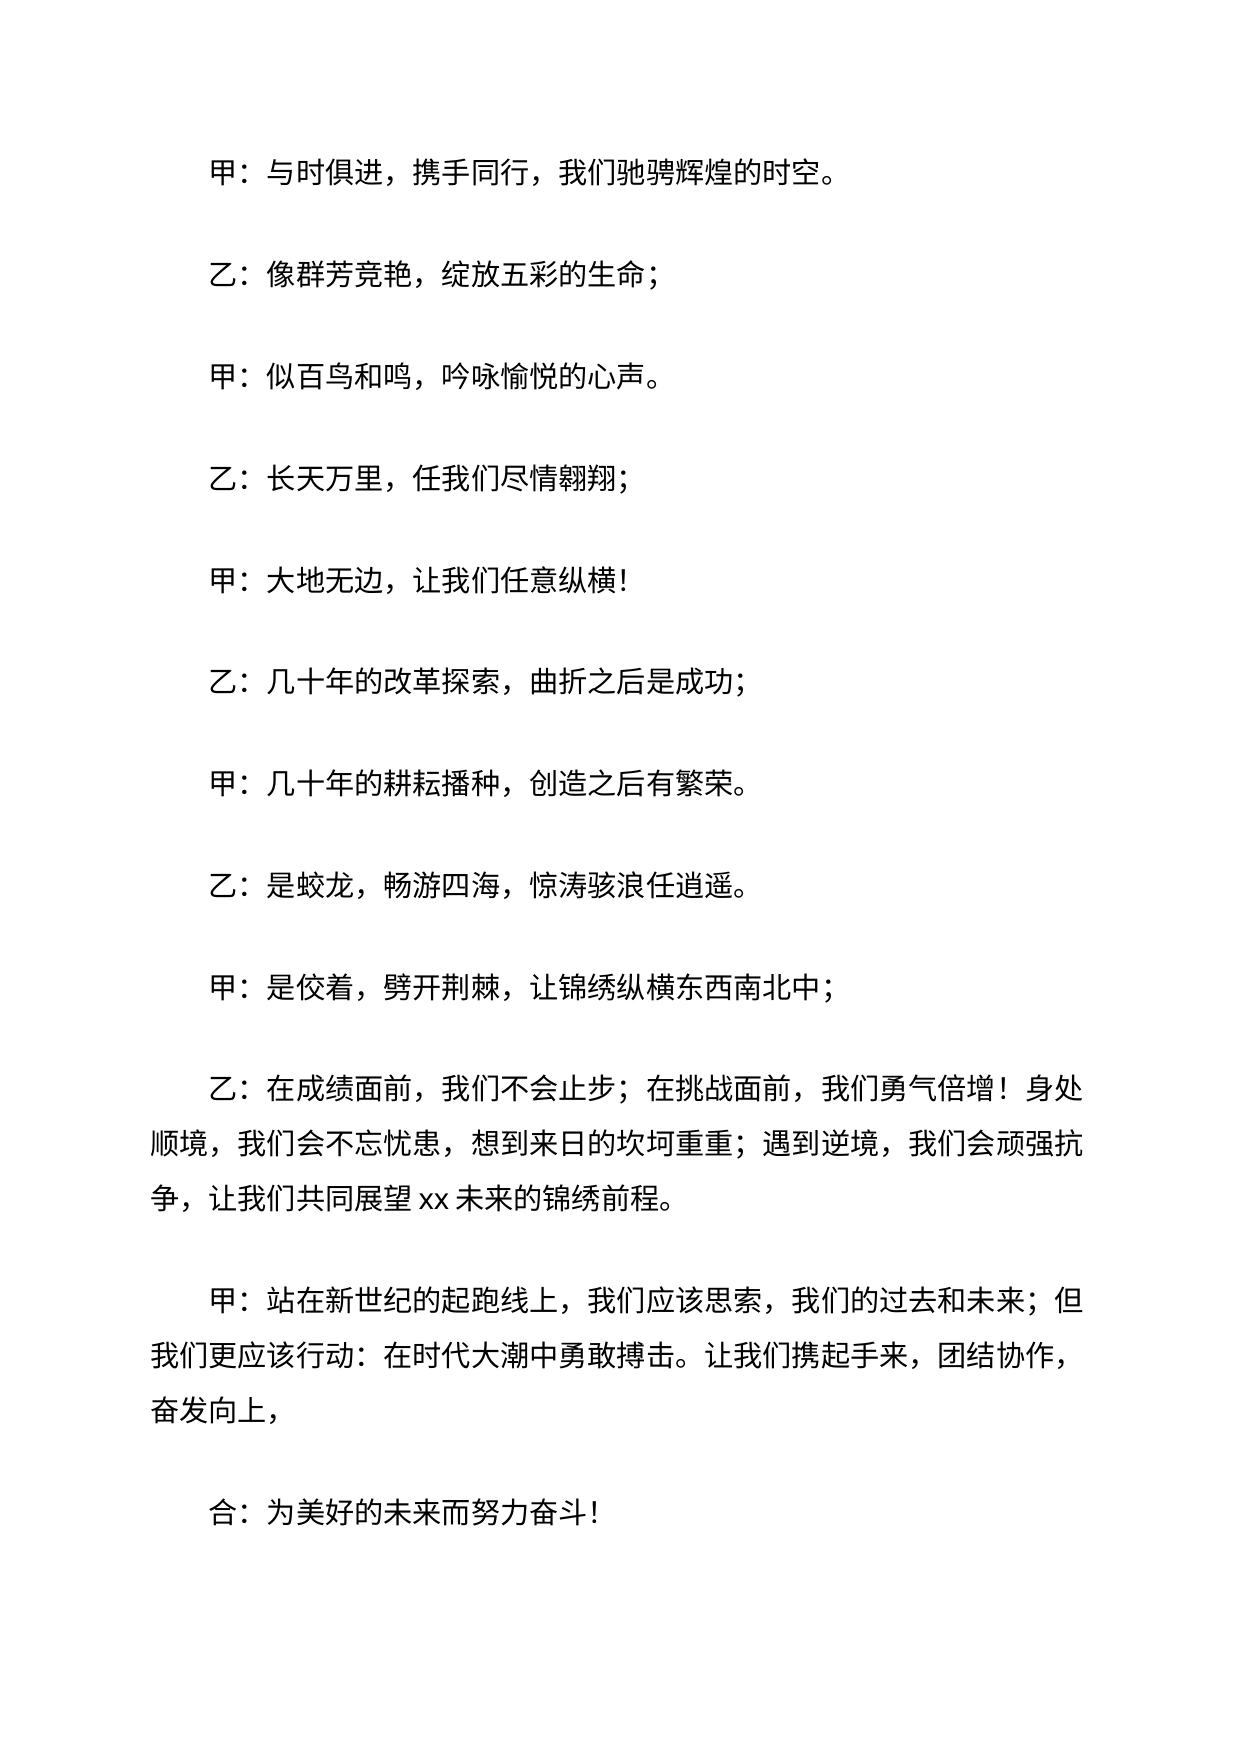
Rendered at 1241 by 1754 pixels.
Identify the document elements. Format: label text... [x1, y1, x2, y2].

text 甲：站在新世纪的起跑线上，我们应该思索，我们的过去和未来；但我们更应该行动：在时代大潮中勇敢搏击。让我们携起手来，团结协作，奋发向上， [150, 1278, 1090, 1430]
text 甲：大地无边，让我们任意纵横！ [150, 557, 1090, 599]
text 合：为美好的未来而努力奋斗！ [150, 1489, 1090, 1532]
text 乙：几十年的改革探索，曲折之后是成功； [150, 659, 1090, 701]
text 甲：似百鸟和鸣，吟咏愉悦的心声。 [150, 353, 1090, 396]
text 甲：是佼着，劈开荆棘，让锦绣纵横东西南北中； [150, 964, 1090, 1006]
text 乙：在成绩面前，我们不会止步；在挑战面前，我们勇气倍增！身处顺境，我们会不忘忧患，想到来日的坎坷重重；遇到逆境，我们会顽强抗争，让我们共同展望xx未来的锦绣前程。 [150, 1066, 1090, 1218]
text 甲：与时俱进，携手同行，我们驰骋辉煌的时空。 [150, 150, 1090, 192]
text 乙：像群芳竞艳，绽放五彩的生命； [150, 252, 1090, 294]
text 乙：长天万里，任我们尽情翱翔； [150, 455, 1090, 498]
text 甲：几十年的耕耘播种，创造之后有繁荣。 [150, 761, 1090, 803]
text 乙：是蛟龙，畅游四海，惊涛骇浪任逍遥。 [150, 862, 1090, 905]
